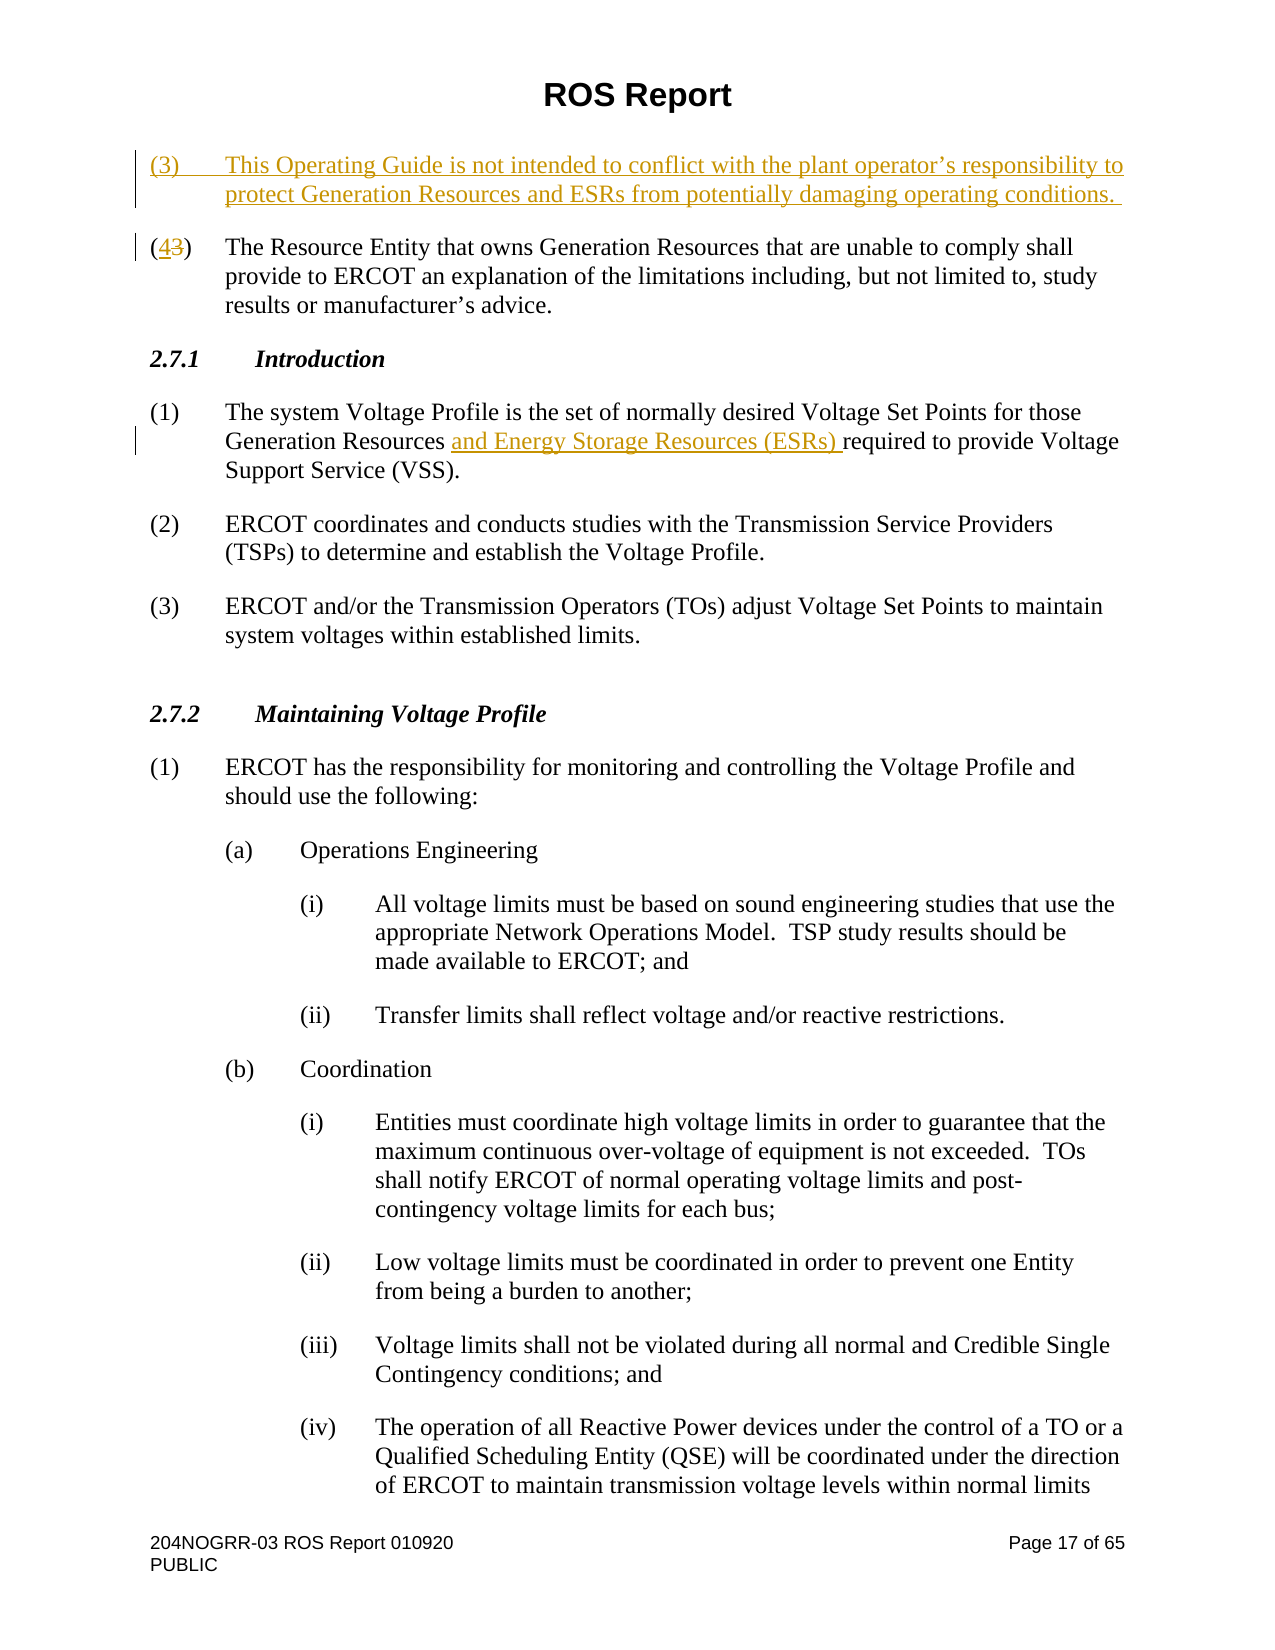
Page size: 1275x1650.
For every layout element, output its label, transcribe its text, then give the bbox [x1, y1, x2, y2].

text (b) Coordination [225, 1054, 1125, 1082]
text () The Resource Entity that owns Generation Resources that are unable to comply shall provide to ERCOT an explanation of the limitations including, but not limited to, study results or manufacturer’s advice. [150, 232, 1125, 319]
text 2.7.1 Introduction [150, 344, 1125, 372]
text (a) Operations Engineering [225, 835, 1125, 864]
text (iii) Voltage limits shall not be violated during all normal and Credible Single Contingency conditions; and [300, 1330, 1125, 1387]
text (ii) Transfer limits shall reflect voltage and/or reactive restrictions. [300, 1000, 1125, 1029]
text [300, 1412, 1125, 1499]
text (3) ERCOT and/or the Transmission Operators (TOs) adjust Voltage Set Points to maintain system voltages within established limits. [150, 591, 1125, 649]
text 2.7.2 Maintaining Voltage Profile [150, 699, 1125, 727]
text (1) The system Voltage Profile is the set of normally desired Voltage Set Points for those Generation Resources required to provide Voltage Support Service (VSS). [150, 397, 1125, 484]
text (ii) Low voltage limits must be coordinated in order to prevent one Entity from being a burden to another; [300, 1247, 1125, 1305]
text (i) All voltage limits must be based on sound engineering studies that use the appropriate Network Operations Model. TSP study results should be made available to ERCOT; and [300, 889, 1125, 975]
text (i) Entities must coordinate high voltage limits in order to guarantee that the maximum continuous over-voltage of equipment is not exceeded. TOs shall notify ERCOT of normal operating voltage limits and post-contingency voltage limits for each bus; [300, 1107, 1125, 1222]
text (1) ERCOT has the responsibility for monitoring and controlling the Voltage Profile and should use the following: [150, 752, 1125, 810]
text (2) ERCOT coordinates and conducts studies with the Transmission Service Providers (TSPs) to determine and establish the Voltage Profile. [150, 509, 1125, 566]
